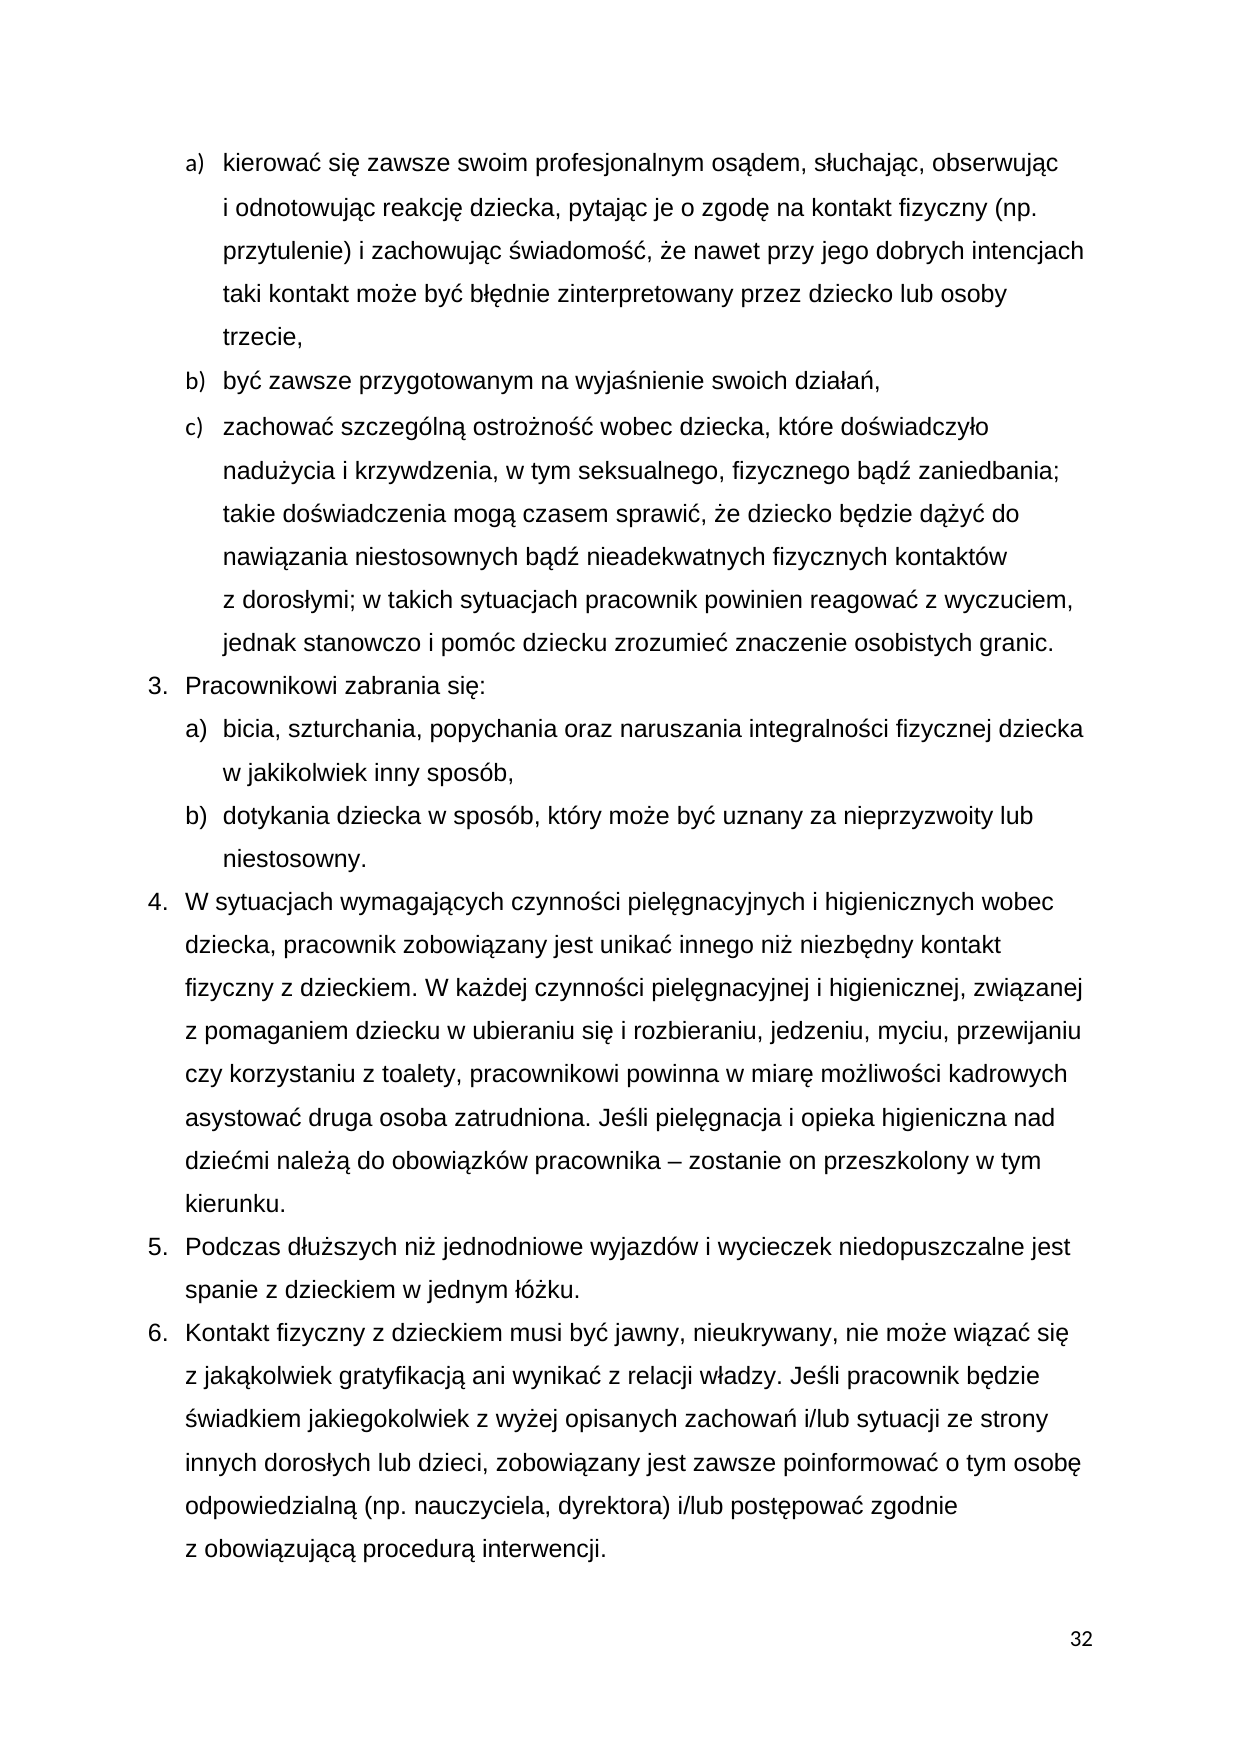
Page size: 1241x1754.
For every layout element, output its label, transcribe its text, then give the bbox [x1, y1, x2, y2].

list W sytuacjach wymagających czynności pielęgnacyjnych i higienicznych wobec dziecka, pracownik zobowiązany jest unikać innego niż niezbędny kontakt fizyczny z dzieckiem. W każdej czynności pielęgnacyjnej i higienicznej, związanej z pomaganiem dziecku w ubieraniu się i rozbieraniu, jedzeniu, myciu, przewijaniu czy korzystaniu z toalety, pracownikowi powinna w miarę możliwości kadrowych asystować druga osoba zatrudniona. Jeśli pielęgnacja i opieka higieniczna nad dziećmi należą do obowiązków pracownika – zostanie on przeszkolony w tym kierunku. [148, 887, 1093, 1217]
list Kontakt fizyczny z dzieckiem musi być jawny, nieukrywany, nie może wiązać się z jakąkolwiek gratyfikacją ani wynikać z relacji władzy. Jeśli pracownik będzie świadkiem jakiegokolwiek z wyżej opisanych zachowań i/lub sytuacji ze strony innych dorosłych lub dzieci, zobowiązany jest zawsze poinformować o tym osobę odpowiedzialną (np. nauczyciela, dyrektora) i/lub postępować zgodnie z obowiązującą procedurą interwencji. [148, 1318, 1093, 1562]
list kierować się zawsze swoim profesjonalnym osądem, słuchając, obserwując i odnotowując reakcję dziecka, pytając je o zgodę na kontakt fizyczny (np. przytulenie) i zachowując świadomość, że nawet przy jego dobrych intencjach taki kontakt może być błędnie zinterpretowany przez dziecko lub osoby trzecie, [185, 148, 1093, 351]
list Pracownikowi zabrania się: [148, 671, 1093, 700]
list Podczas dłuższych niż jednodniowe wyjazdów i wycieczek niedopuszczalne jest spanie z dzieckiem w jednym łóżku. [148, 1232, 1093, 1304]
list zachować szczególną ostrożność wobec dziecka, które doświadczyło nadużycia i krzywdzenia, w tym seksualnego, fizycznego bądź zaniedbania; takie doświadczenia mogą czasem sprawić, że dziecko będzie dążyć do nawiązania niestosownych bądź nieadekwatnych fizycznych kontaktów z dorosłymi; w takich sytuacjach pracownik powinien reagować z wyczuciem, jednak stanowczo i pomóc dziecku zrozumieć znaczenie osobistych granic. [185, 411, 1093, 657]
list dotykania dziecka w sposób, który może być uznany za nieprzyzwoity lub niestosowny. [185, 801, 1093, 872]
list być zawsze przygotowanym na wyjaśnienie swoich działań, [185, 365, 1093, 396]
list bicia, szturchania, popychania oraz naruszania integralności fizycznej dziecka w jakikolwiek inny sposób, [185, 714, 1093, 786]
